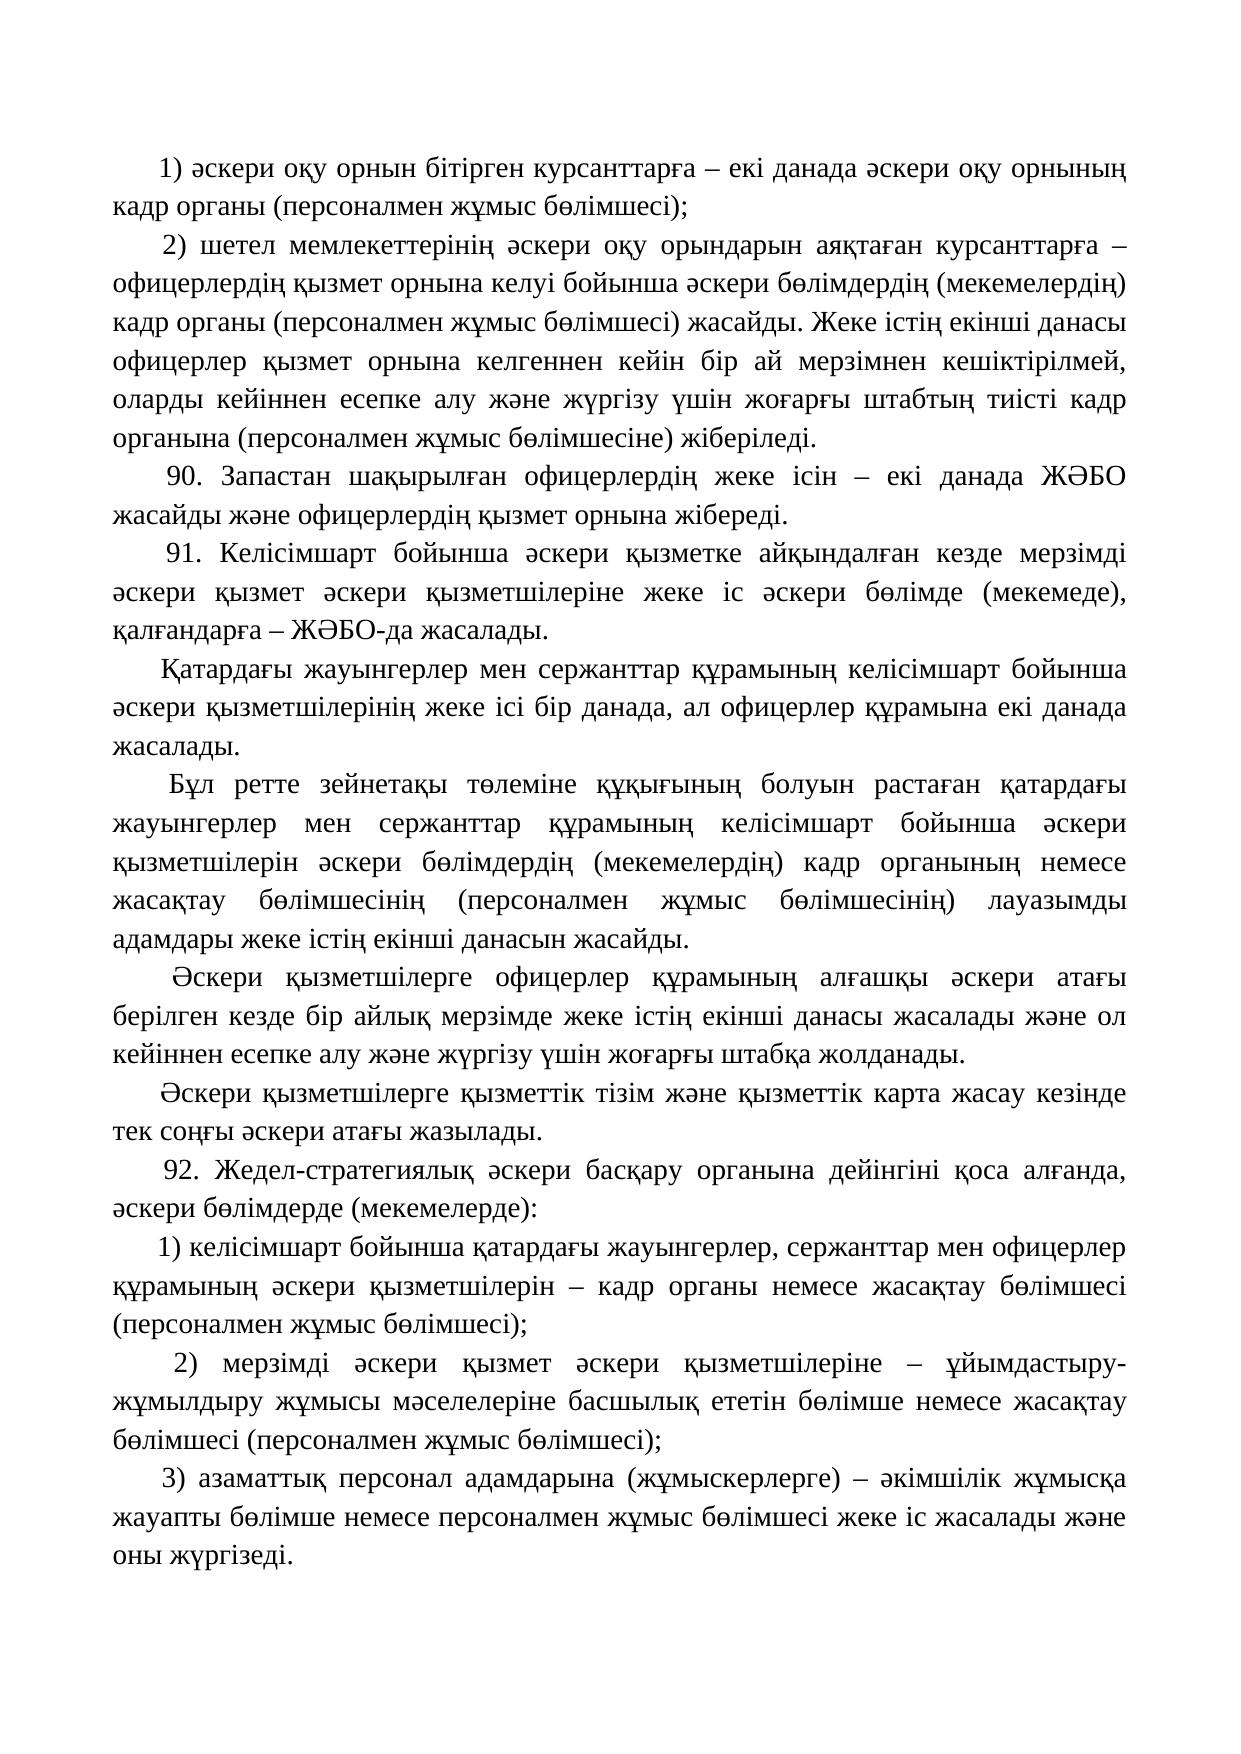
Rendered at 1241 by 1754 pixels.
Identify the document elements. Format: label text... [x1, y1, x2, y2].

text 90. Запастан шақырылған офицерлердің жеке ісін – екі данада ЖӘБО жасайды және офицерлердің қызмет орнына жібереді. [112, 458, 1128, 530]
text Қатардағы жауынгерлер мен сержанттар құрамының келісімшарт бойынша әскери қызметшілерінің жеке ісі бір данада, ал офицерлер құрамына екі данада жасалады. [112, 651, 1128, 762]
text 91. Келісімшарт бойынша әскери қызметке айқындалған кезде мерзімді әскери қызмет әскери қызметшілеріне жеке іс әскери бөлімде (мекемеде), қалғандарға – ЖӘБО-да жасалады. [112, 535, 1128, 646]
text 3) азаматтық персонал адамдарына (жұмыскерлерге) – әкімшілік жұмысқа жауапты бөлімше немесе персоналмен жұмыс бөлімшесі жеке іс жасалады және оны жүргізеді. [112, 1460, 1128, 1571]
text 2) мерзімді әскери қызмет әскери қызметшілеріне – ұйымдастыру-жұмылдыру жұмысы мәселелеріне басшылық ететін бөлімше немесе жасақтау бөлімшесі (персоналмен жұмыс бөлімшесі); [112, 1345, 1128, 1455]
text 2) шетел мемлекеттерінің әскери оқу орындарын аяқтаған курсанттарға – офицерлердің қызмет орнына келуі бойынша әскери бөлімдердің (мекемелердің) кадр органы (персоналмен жұмыс бөлімшесі) жасайды. Жеке істің екінші данасы офицерлер қызмет орнына келгеннен кейін бір ай мерзімнен кешіктірілмей, оларды кейіннен есепке алу және жүргізу үшін жоғарғы штабтың тиісті кадр органына (персоналмен жұмыс бөлімшесіне) жіберіледі. [112, 227, 1128, 453]
text Бұл ретте зейнетақы төлеміне құқығының болуын растаған қатардағы жауынгерлер мен сержанттар құрамының келісімшарт бойынша әскери қызметшілерін әскери бөлімдердің (мекемелердің) кадр органының немесе жасақтау бөлімшесінің (персоналмен жұмыс бөлімшесінің) лауазымды адамдары жеке істің екінші данасын жасайды. [112, 767, 1128, 954]
text 92. Жедел-стратегиялық әскери басқару органына дейінгіні қоса алғанда, әскери бөлімдерде (мекемелерде): [112, 1152, 1128, 1224]
text 1) әскери оқу орнын бітірген курсанттарға – екі данада әскери оқу орнының кадр органы (персоналмен жұмыс бөлімшесі); [112, 150, 1128, 222]
text Әскери қызметшілерге қызметтік тізім және қызметтік карта жасау кезінде тек соңғы әскери атағы жазылады. [112, 1075, 1128, 1147]
text 1) келісімшарт бойынша қатардағы жауынгерлер, сержанттар мен офицерлер құрамының әскери қызметшілерін – кадр органы немесе жасақтау бөлімшесі (персоналмен жұмыс бөлімшесі); [112, 1229, 1128, 1340]
text Әскери қызметшілерге офицерлер құрамының алғашқы әскери атағы берілген кезде бір айлық мерзімде жеке істің екінші данасы жасалады және ол кейіннен есепке алу және жүргізу үшін жоғарғы штабқа жолданады. [112, 959, 1128, 1070]
